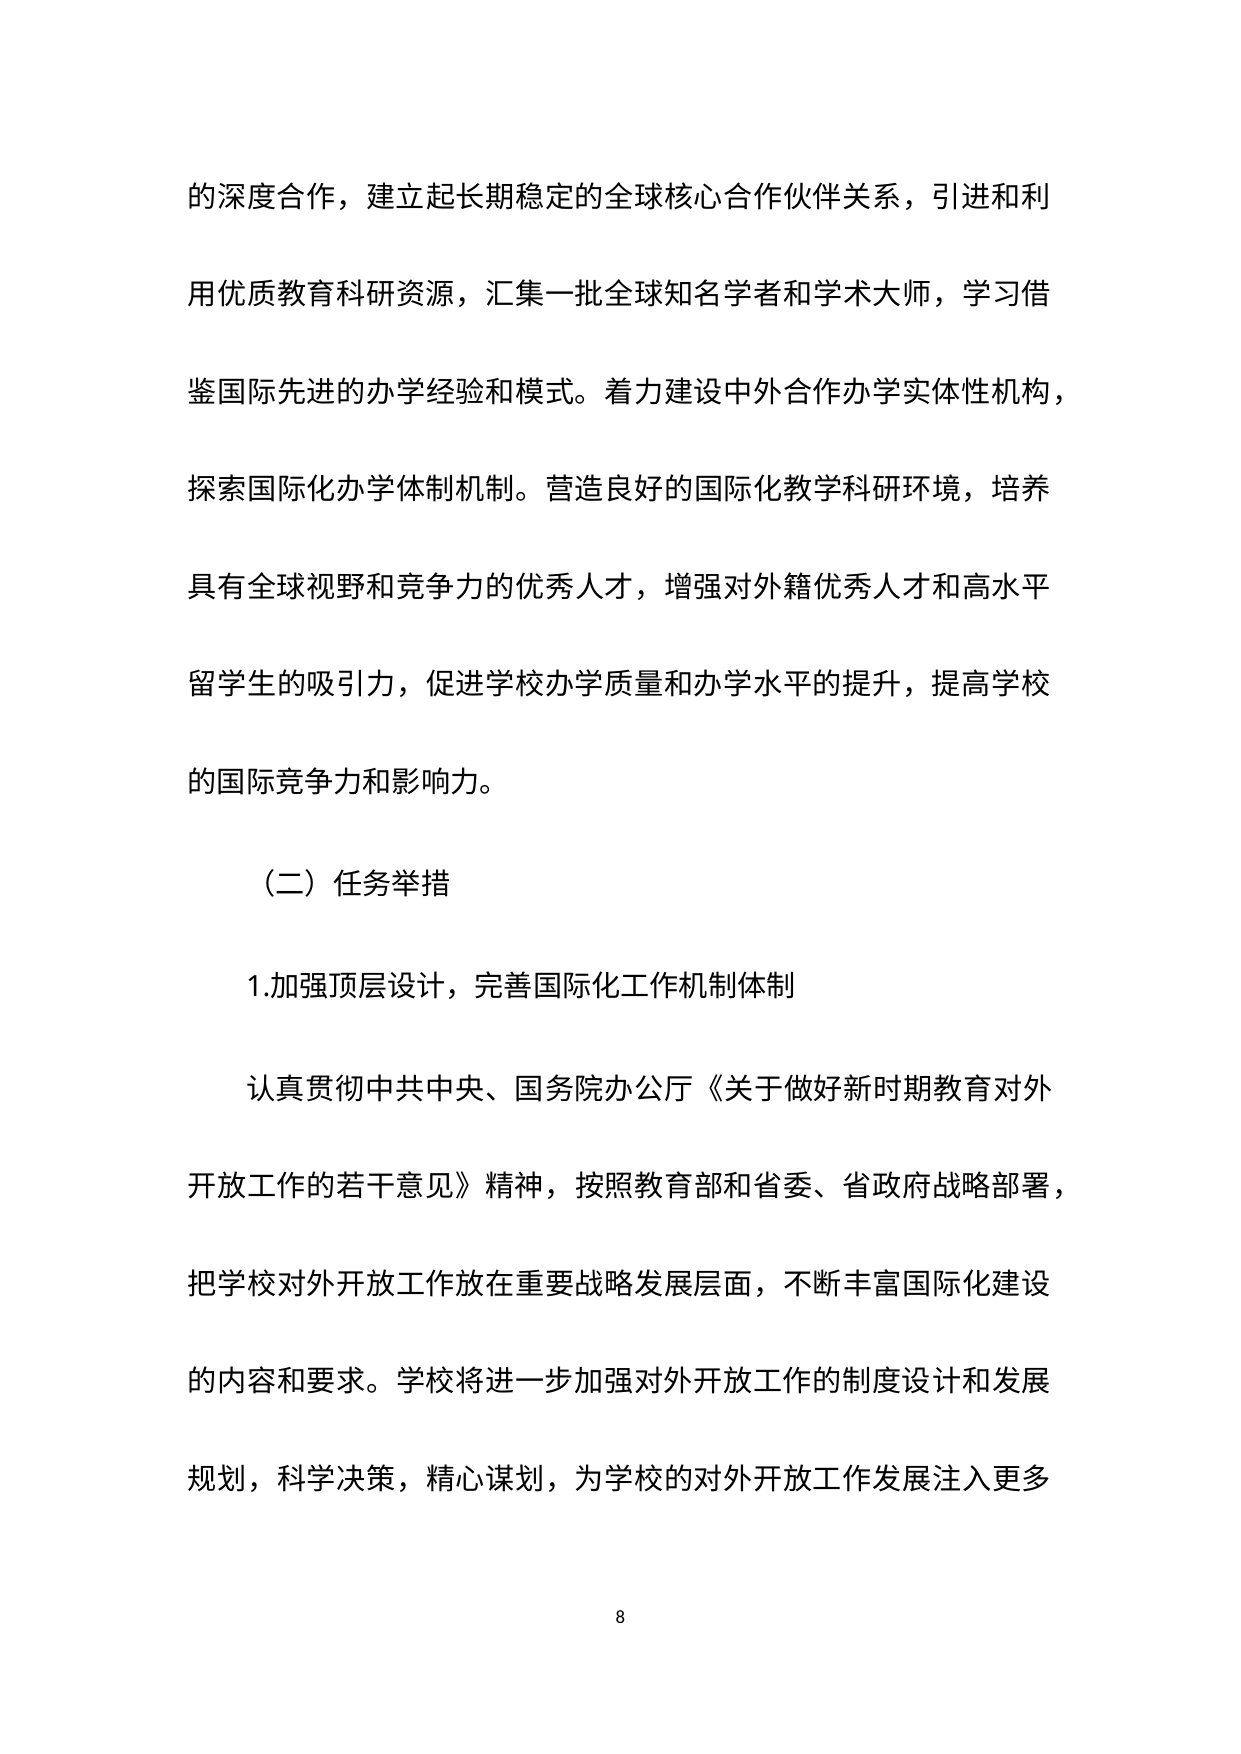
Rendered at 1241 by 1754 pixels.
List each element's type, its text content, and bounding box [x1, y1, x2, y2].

text 1.加强顶层设计，完善国际化工作机制体制 [187, 952, 1053, 1017]
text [187, 1054, 1053, 1509]
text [187, 162, 1053, 812]
text （二）任务举措 [187, 849, 1053, 914]
